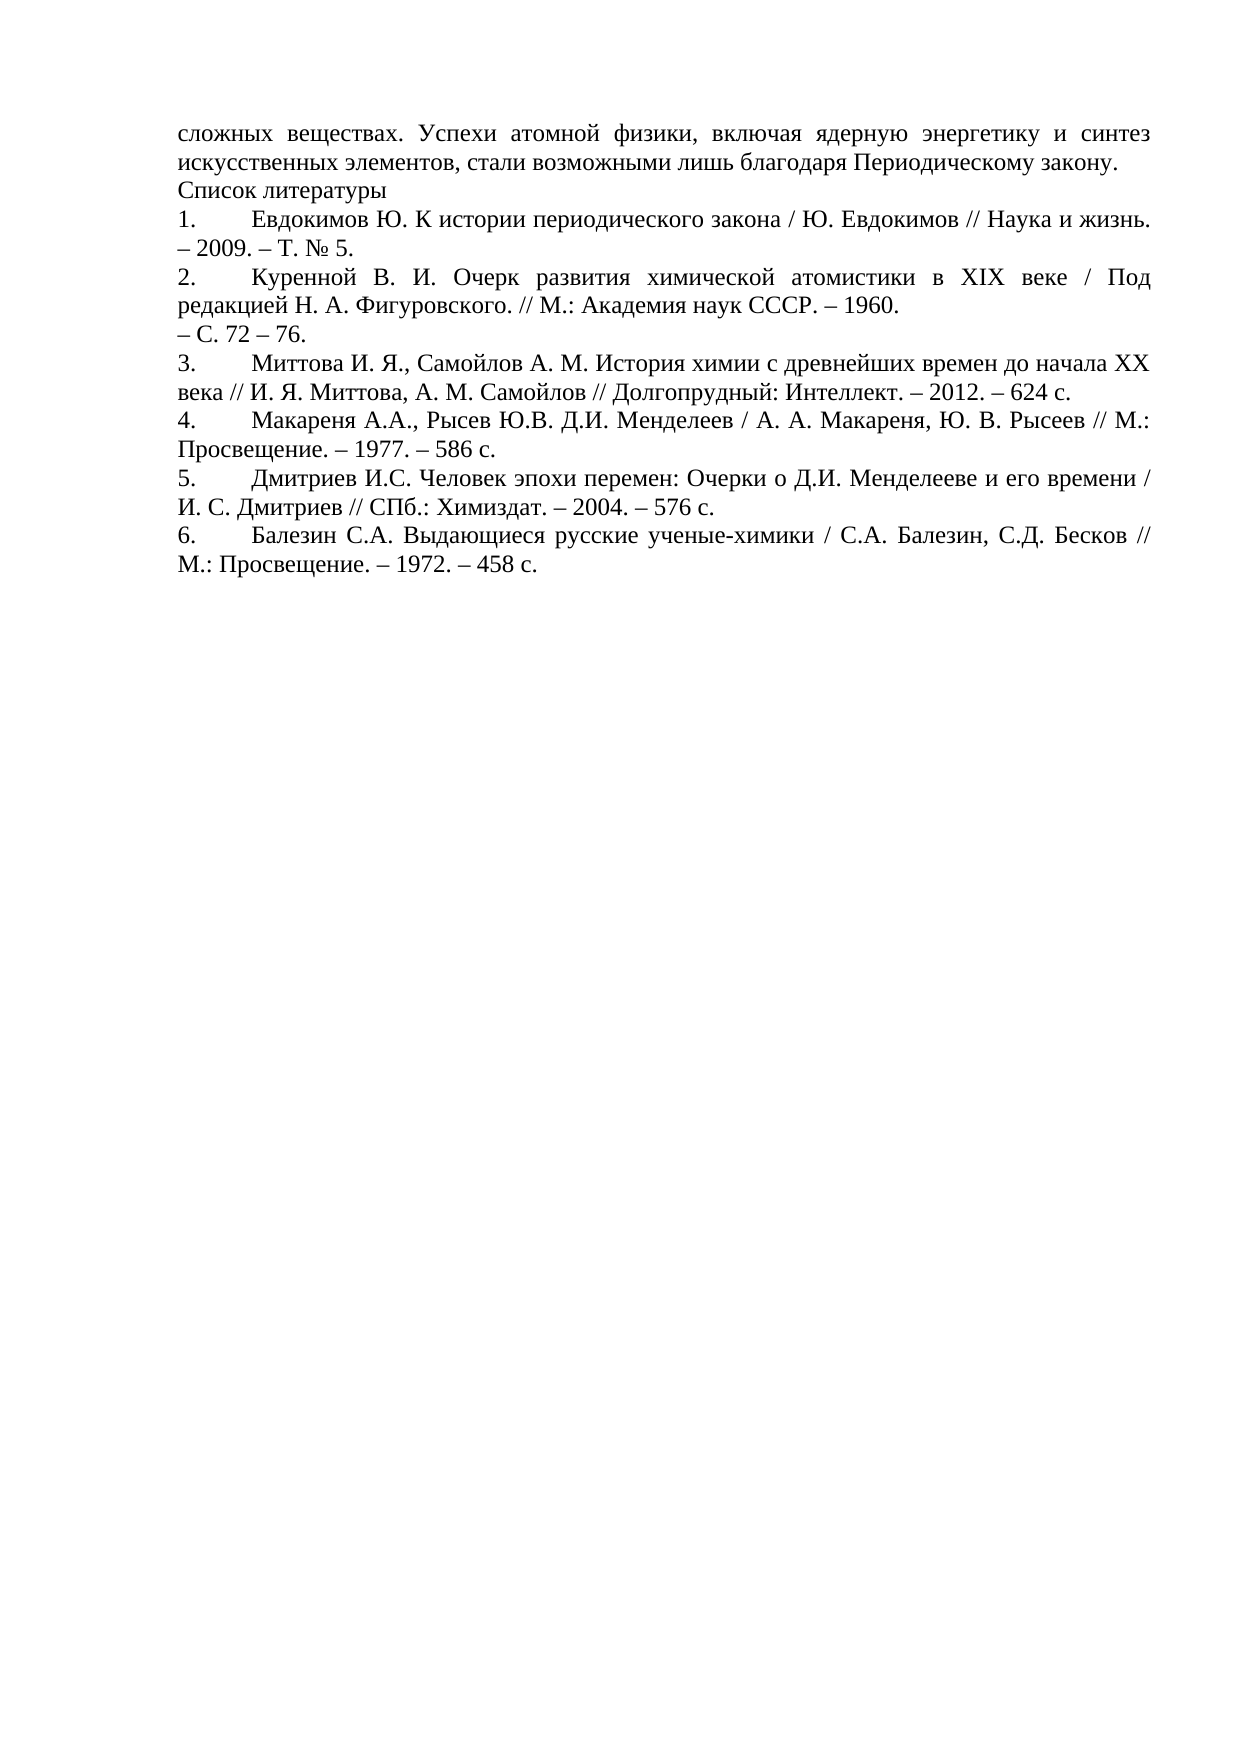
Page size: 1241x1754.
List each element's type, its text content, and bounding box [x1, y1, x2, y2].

text Список литературы [177, 176, 1152, 204]
text 5. Дмитриев И.С. Человек эпохи перемен: Очерки о Д.И. Менделееве и его времени / И. С. Дмитриев // СПб.: Химиздат. – 2004. – 576 с. [177, 463, 1152, 521]
text 2. Куренной В. И. Очерк развития химической атомистики в XIX веке / Под редакцией Н. А. Фигуровского. // М.: Академия наук СССР. – 1960. [177, 262, 1152, 319]
text 1. Евдокимов Ю. К истории периодического закона / Ю. Евдокимов // Наука и жизнь. – 2009. – Т. № 5. [177, 204, 1152, 262]
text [177, 118, 1152, 176]
text – С. 72 – 76. [177, 319, 1152, 348]
text 4. Макареня А.А., Рысев Ю.В. Д.И. Менделеев / А. А. Макареня, Ю. В. Рысеев // М.: Просвещение. – 1977. – 586 с. [177, 406, 1152, 463]
text 3. Миттова И. Я., Самойлов А. М. История химии с древнейших времен до начала XX века // И. Я. Миттова, А. М. Самойлов // Долгопрудный: Интеллект. – 2012. – 624 с. [177, 348, 1152, 406]
text 6. Балезин С.А. Выдающиеся русские ученые-химики / С.А. Балезин, С.Д. Бесков // М.: Просвещение. – 1972. – 458 с. [177, 521, 1152, 578]
